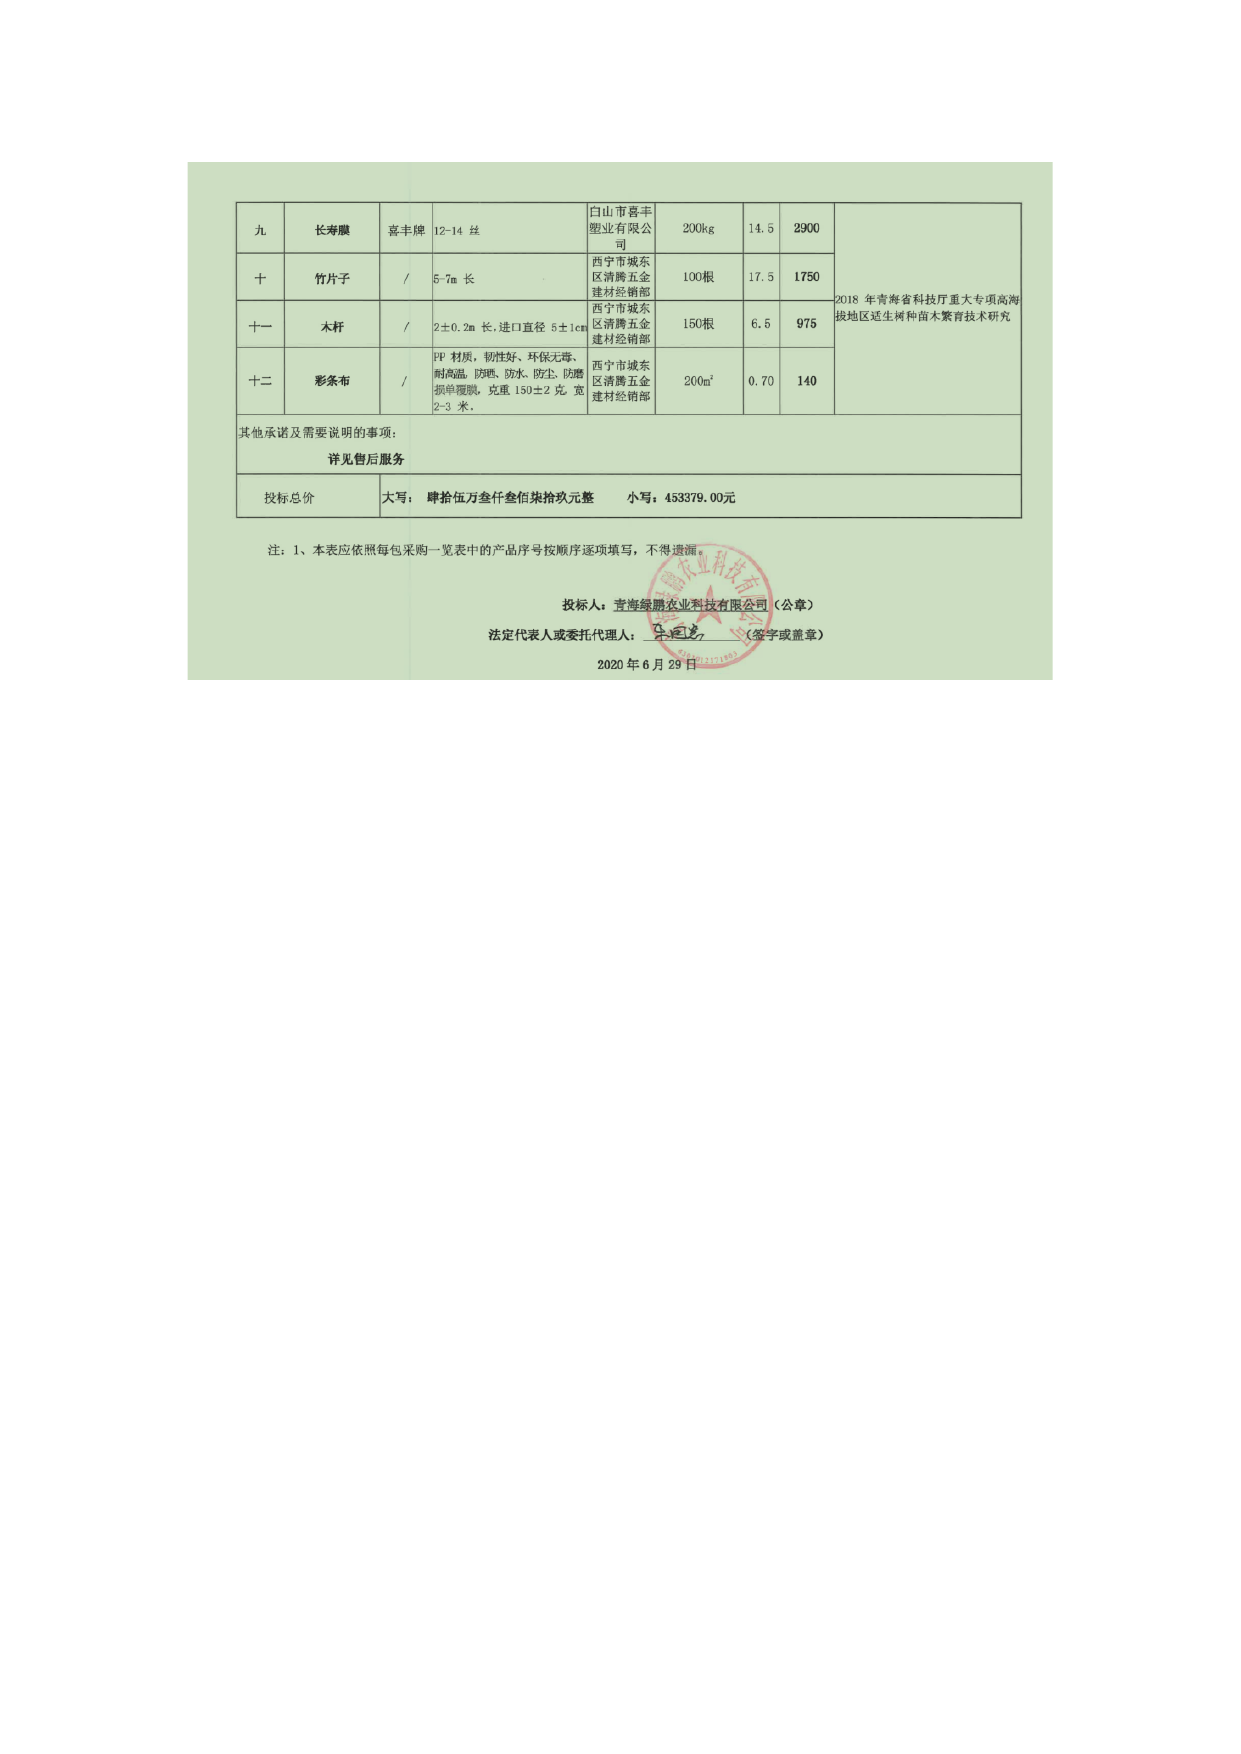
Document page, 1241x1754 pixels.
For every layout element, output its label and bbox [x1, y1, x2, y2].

picture [187, 162, 1053, 680]
